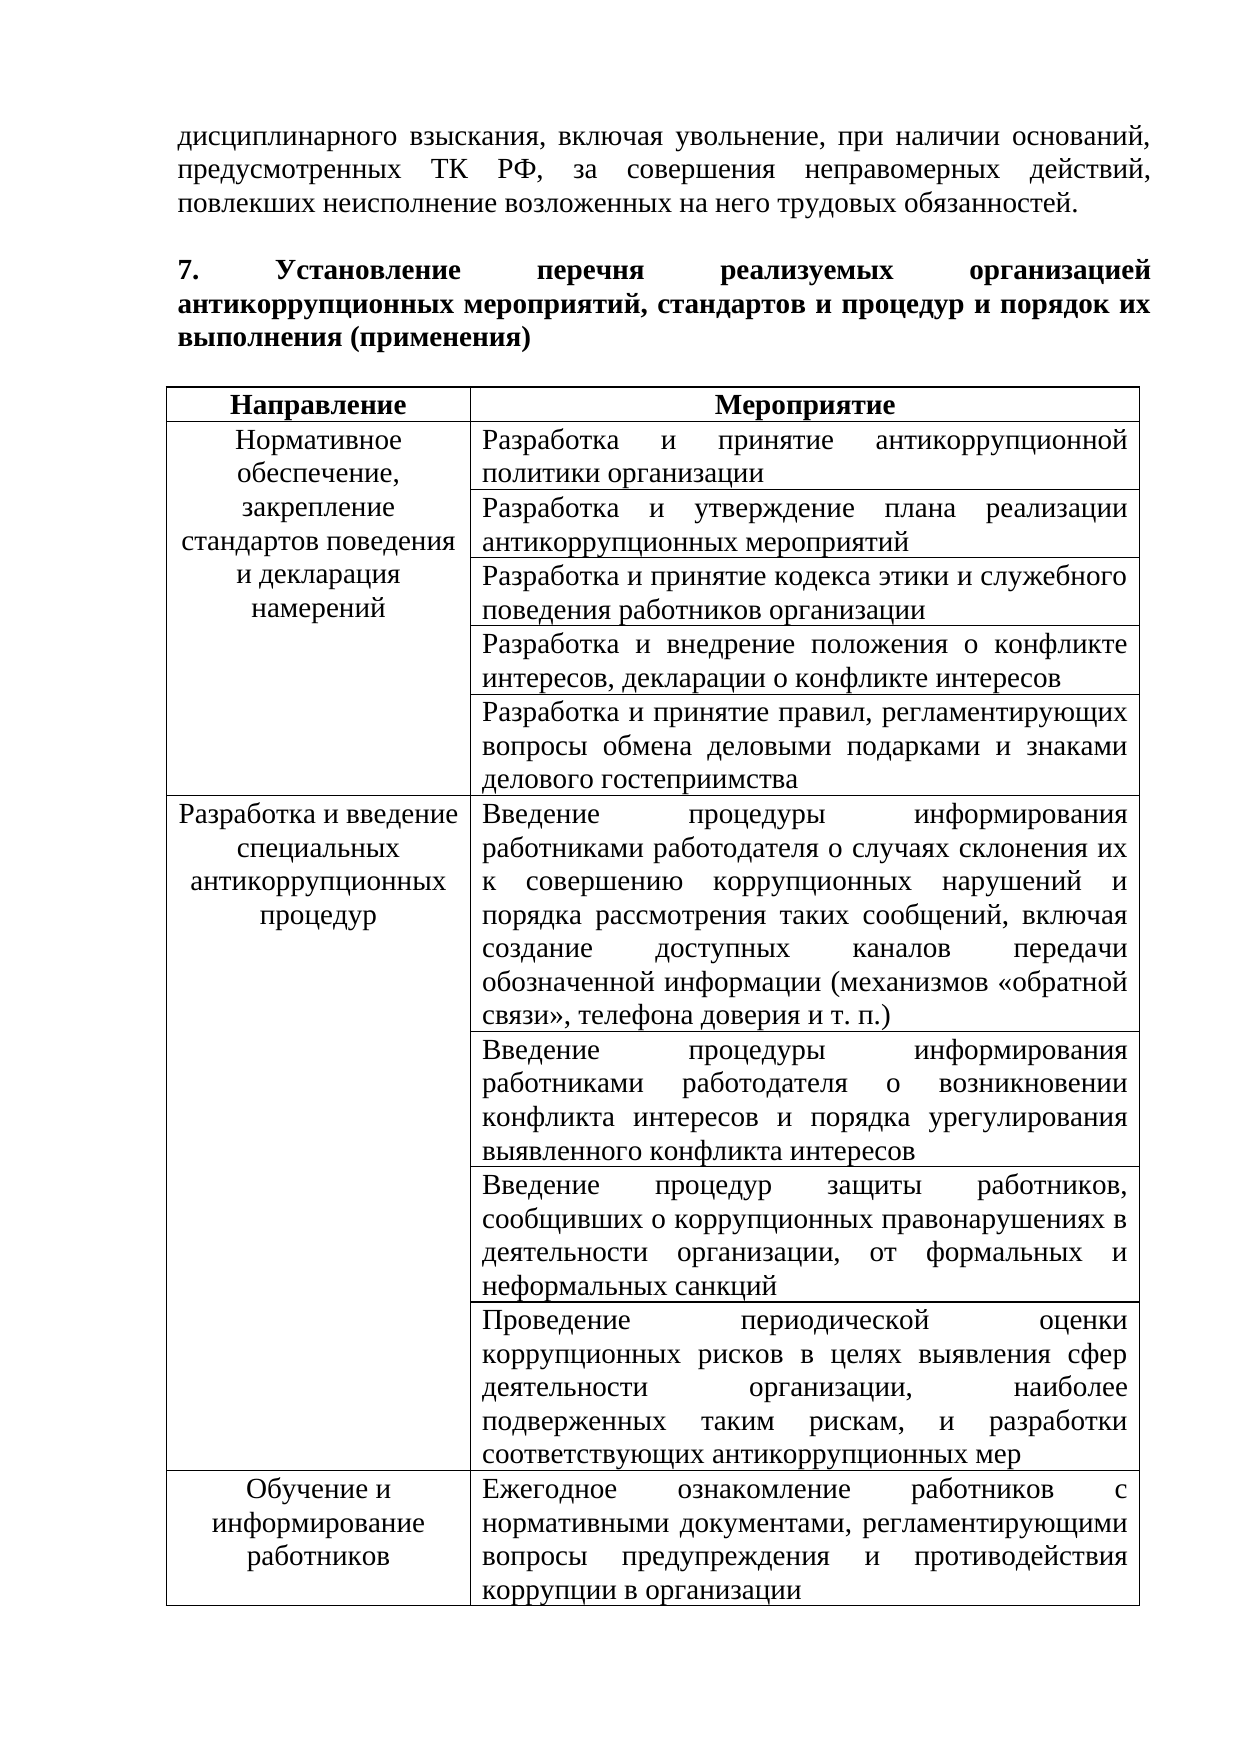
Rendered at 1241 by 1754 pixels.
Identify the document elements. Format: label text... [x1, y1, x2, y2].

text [177, 118, 1152, 219]
table_header Направление [167, 388, 470, 421]
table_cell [167, 1471, 470, 1605]
table_cell Разработка и принятие правил, регламентирующих вопросы обмена деловыми подарками и знаками делового гостеприимства [471, 695, 1139, 795]
table_cell Нормативное обеспечение, закрепление стандартов поведения и декларация намерений [167, 422, 470, 795]
table_cell Ежегодное ознакомление работников с нормативными документами, регламентирующими вопросы предупреждения и противодействия коррупции в организации [471, 1471, 1139, 1605]
table_cell Разработка и принятие кодекса этики и служебного поведения работников организации [471, 558, 1139, 625]
table_cell Разработка и принятие антикоррупционной политики организации [471, 422, 1139, 489]
table_cell Введение процедуры информирования работниками работодателя о случаях склонения их к совершению коррупционных нарушений и порядка рассмотрения таких сообщений, включая создание доступных каналов передачи обозначенной информации (механизмов «обратной связи», телефона доверия и т. п.) [471, 796, 1139, 1031]
table_cell Введение процедуры информирования работниками работодателя о возникновении конфликта интересов и порядка урегулирования выявленного конфликта интересов [471, 1032, 1139, 1166]
text 7. Установление перечня реализуемых организацией антикоррупционных мероприятий, стандартов и процедур и порядок их выполнения (применения) [177, 252, 1152, 353]
table_cell Разработка и введение специальных антикоррупционных процедур [167, 796, 470, 1470]
table_cell Разработка и внедрение положения о конфликте интересов, декларации о конфликте интересов [471, 626, 1139, 693]
table_cell Проведение периодической оценки коррупционных рисков в целях выявления сфер деятельности организации, наиболее подверженных таким рискам, и разработки соответствующих антикоррупционных мер [471, 1303, 1139, 1470]
table_cell Разработка и утверждение плана реализации антикоррупционных мероприятий [471, 490, 1139, 557]
table_cell Введение процедур защиты работников, сообщивших о коррупционных правонарушениях в деятельности организации, от формальных и неформальных санкций [471, 1167, 1139, 1301]
table_header Мероприятие [471, 388, 1139, 421]
